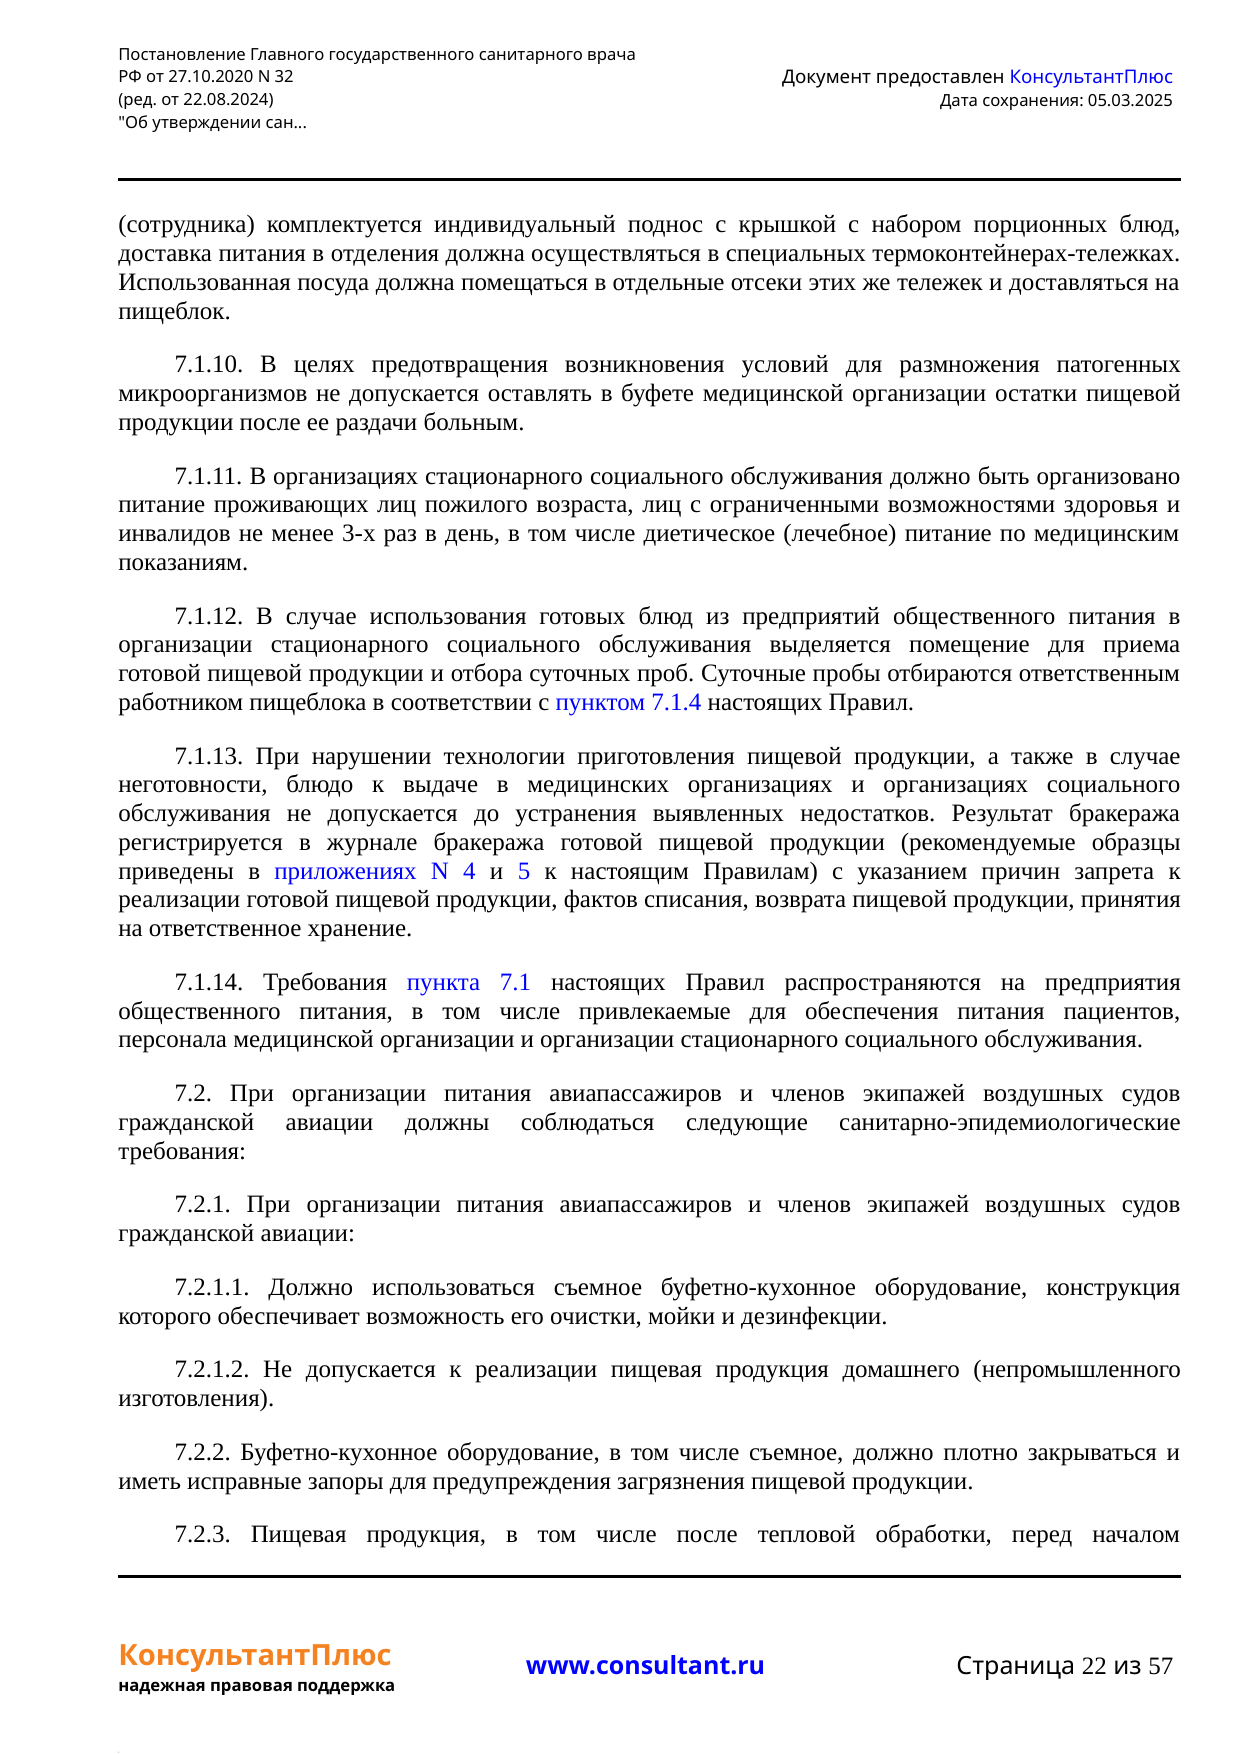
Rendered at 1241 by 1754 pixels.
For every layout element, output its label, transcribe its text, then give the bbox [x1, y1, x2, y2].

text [118, 209, 1181, 324]
text 7.1.10. В целях предотвращения возникновения условий для размножения патогенных микроорганизмов не допускается оставлять в буфете медицинской организации остатки пищевой продукции после ее раздачи больным. [118, 349, 1181, 436]
text 7.1.11. В организациях стационарного социального обслуживания должно быть организовано питание проживающих лиц пожилого возраста, лиц с ограниченными возможностями здоровья и инвалидов не менее 3-х раз в день, в том числе диетическое (лечебное) питание по медицинским показаниям. [118, 461, 1181, 576]
text 7.2.1.1. Должно использоваться съемное буфетно-кухонное оборудование, конструкция которого обеспечивает возможность его очистки, мойки и дезинфекции. [118, 1272, 1181, 1329]
text 7.2.1. При организации питания авиапассажиров и членов экипажей воздушных судов гражданской авиации: [118, 1189, 1181, 1247]
text 7.1.14. Требования пункта 7.1 настоящих Правил распространяются на предприятия общественного питания, в том числе привлекаемые для обеспечения питания пациентов, персонала медицинской организации и организации стационарного социального обслуживания. [118, 967, 1181, 1053]
text 7.2.2. Буфетно-кухонное оборудование, в том числе съемное, должно плотно закрываться и иметь исправные запоры для предупреждения загрязнения пищевой продукции. [118, 1437, 1181, 1494]
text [118, 1519, 1181, 1548]
text 7.1.12. В случае использования готовых блюд из предприятий общественного питания в организации стационарного социального обслуживания выделяется помещение для приема готовой пищевой продукции и отбора суточных проб. Суточные пробы отбираются ответственным работником пищеблока в соответствии с пунктом 7.1.4 настоящих Правил. [118, 601, 1181, 716]
text 7.1.13. При нарушении технологии приготовления пищевой продукции, а также в случае неготовности, блюдо к выдаче в медицинских организациях и организациях социального обслуживания не допускается до устранения выявленных недостатков. Результат бракеража регистрируется в журнале бракеража готовой пищевой продукции (рекомендуемые образцы приведены в приложениях N 4 и 5 к настоящим Правилам) с указанием причин запрета к реализации готовой пищевой продукции, фактов списания, возврата пищевой продукции, принятия на ответственное хранение. [118, 741, 1181, 942]
text 7.2.1.2. Не допускается к реализации пищевая продукция домашнего (непромышленного изготовления). [118, 1354, 1181, 1412]
text 7.2. При организации питания авиапассажиров и членов экипажей воздушных судов гражданской авиации должны соблюдаться следующие санитарно-эпидемиологические требования: [118, 1078, 1181, 1164]
